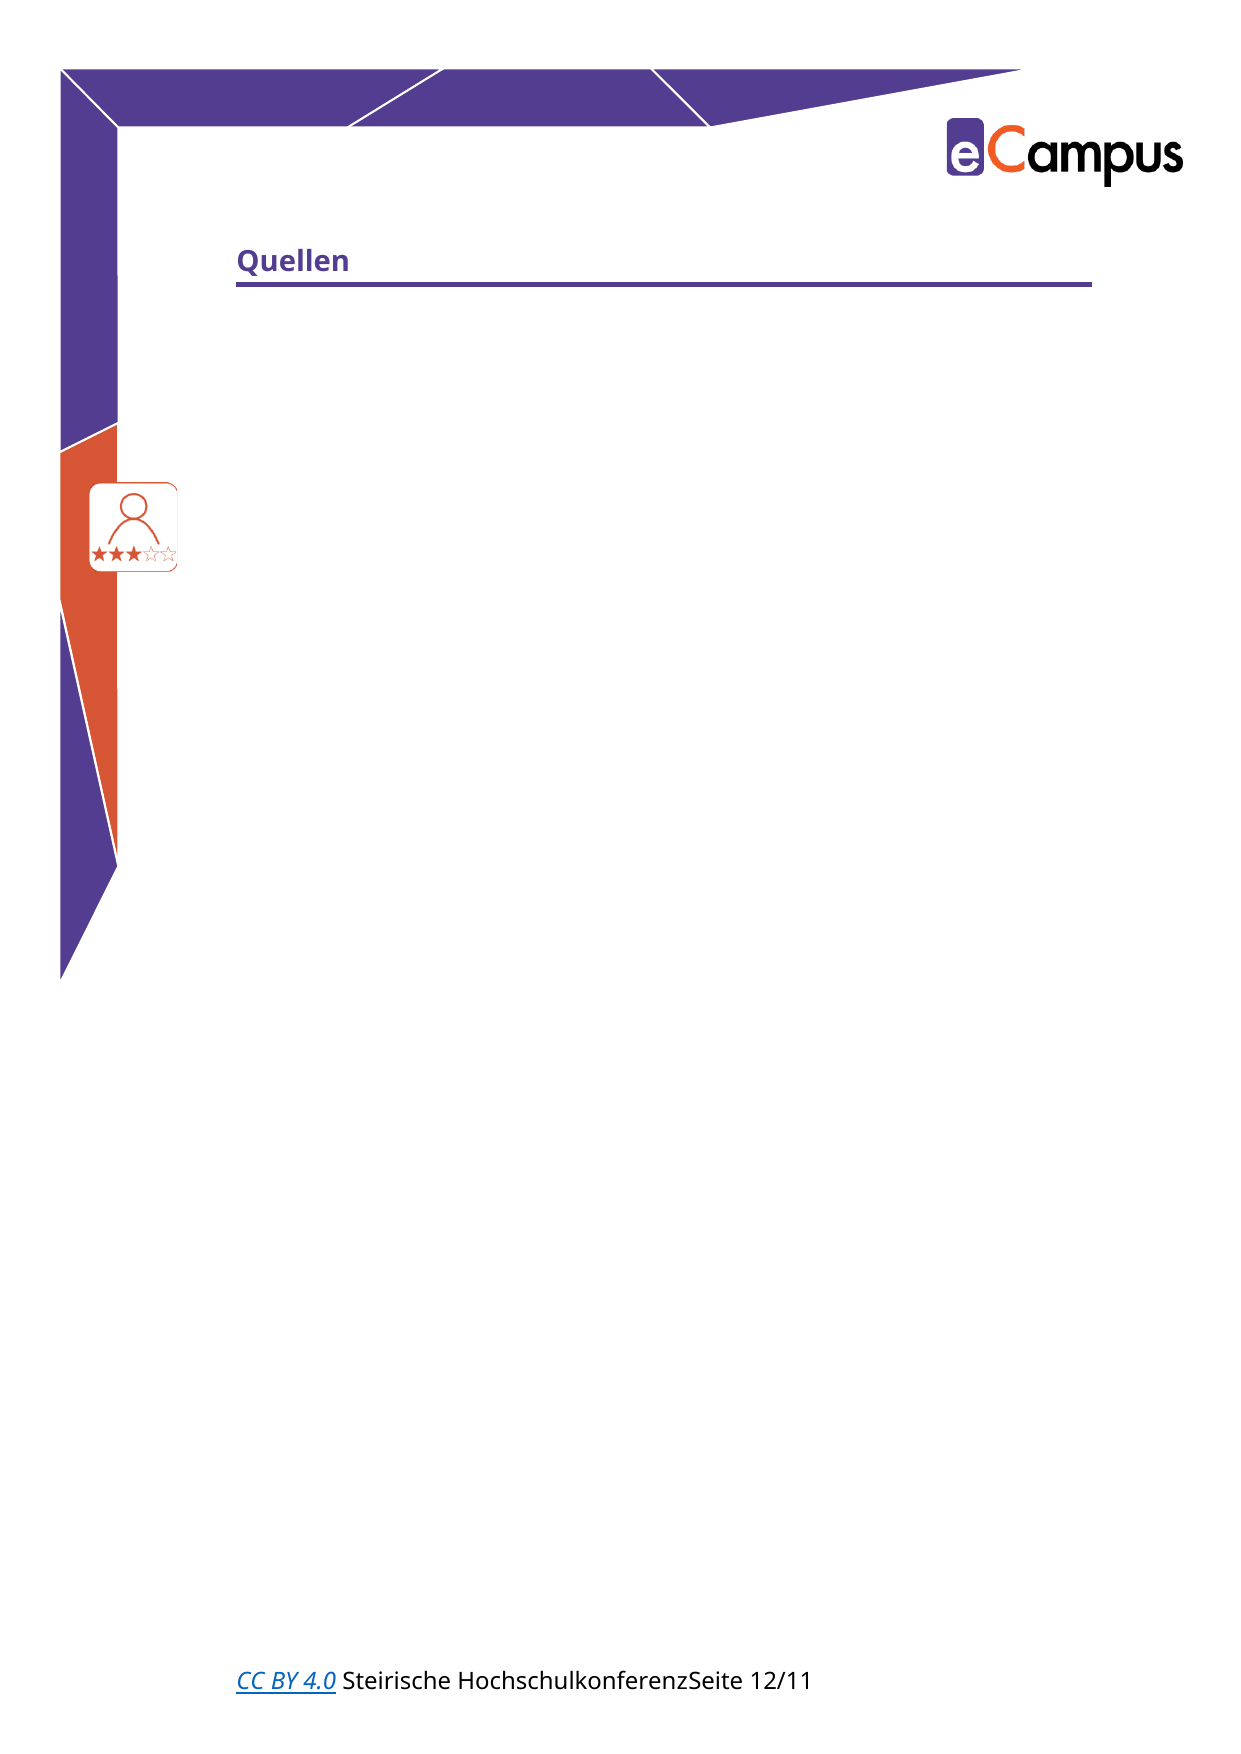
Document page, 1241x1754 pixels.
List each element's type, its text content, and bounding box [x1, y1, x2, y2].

subtitle Quellen [236, 240, 1092, 282]
picture [946, 118, 1183, 187]
picture [88, 482, 178, 572]
